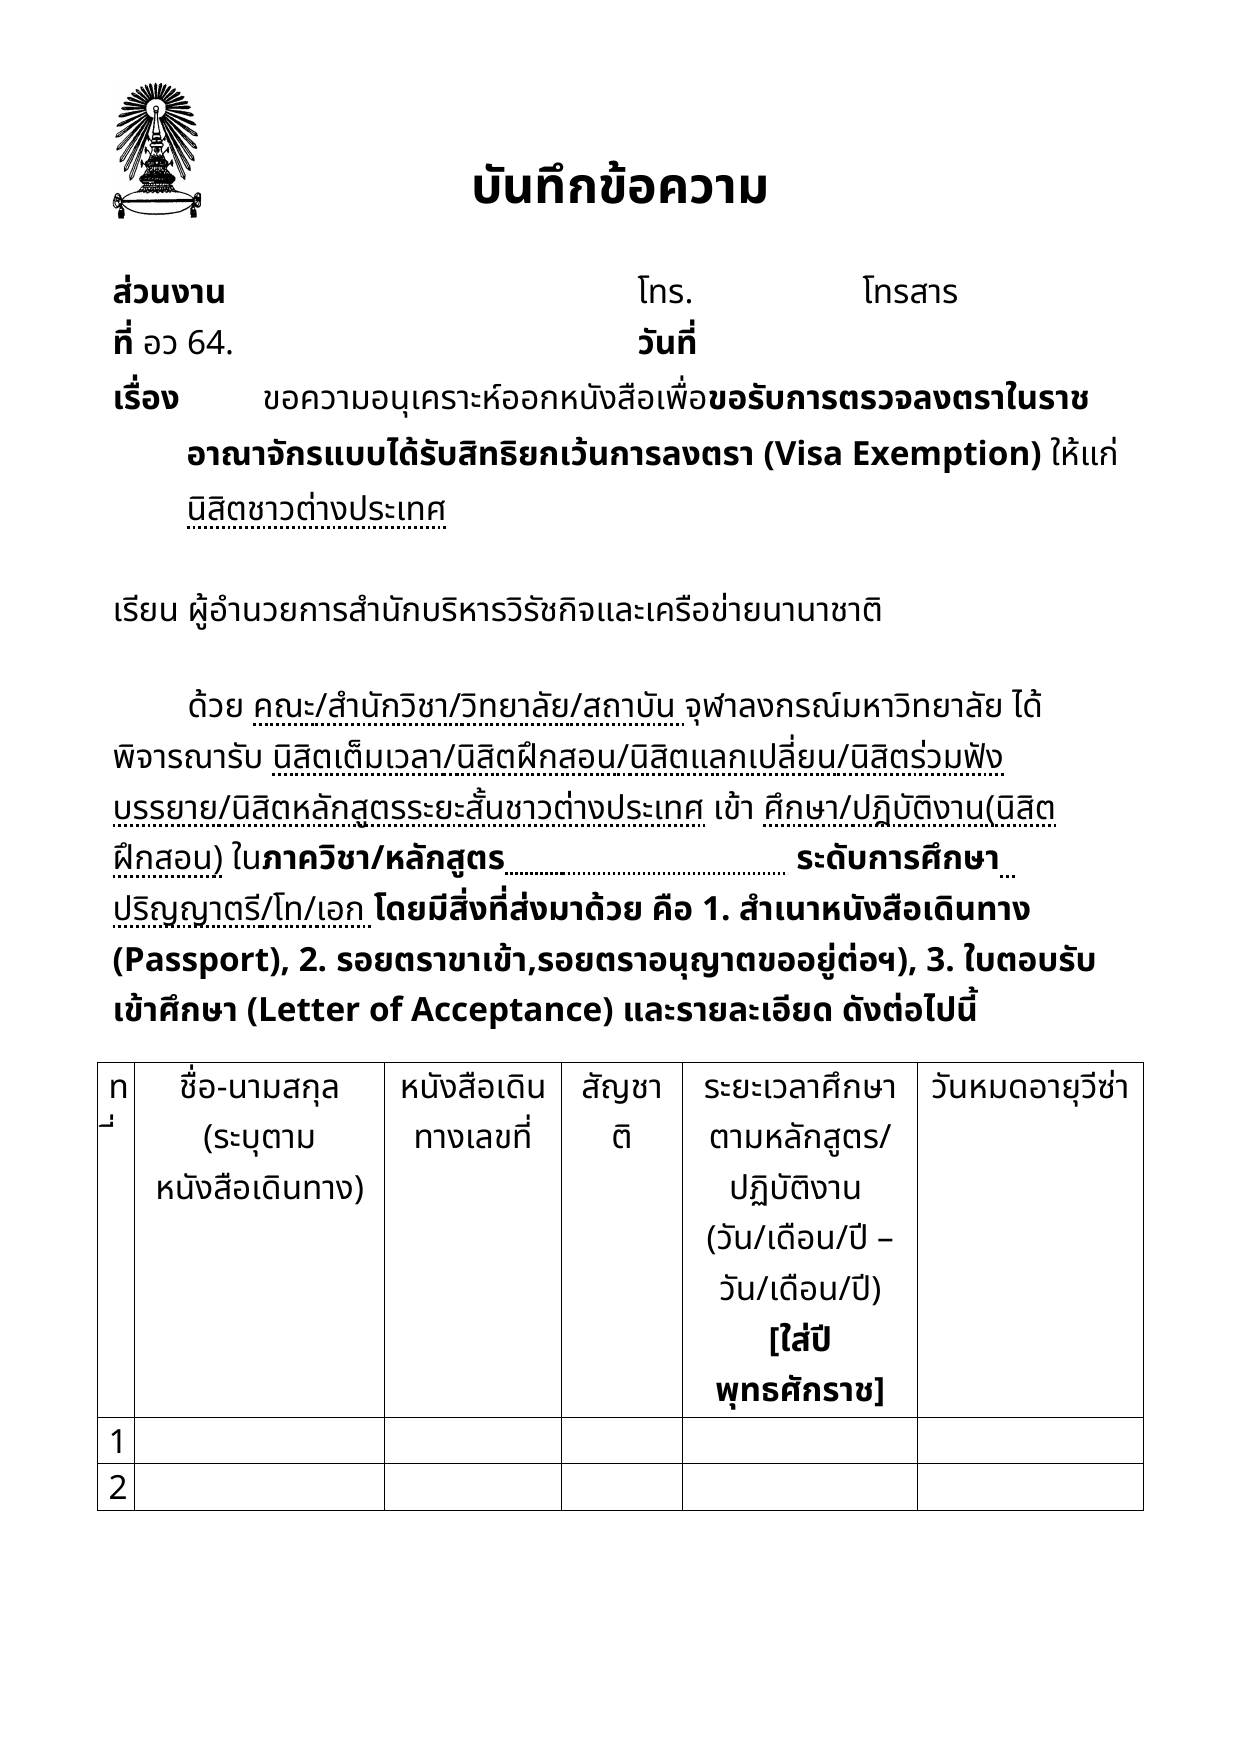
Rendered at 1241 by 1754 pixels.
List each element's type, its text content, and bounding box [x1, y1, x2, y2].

table_cell [562, 1418, 682, 1463]
table_cell [683, 1464, 917, 1509]
table_cell [385, 1418, 561, 1463]
table_cell [135, 1464, 384, 1509]
table_cell 2 [98, 1464, 134, 1509]
text เรื่อง ขอความอนุเคราะห์ออกหนังสือเพื่อขอรับการตรวจลงตราในราชอาณาจักรแบบได้รับสิทธิยกเว้นการลงตรา (Visa Exemption) ให้แก่ นิสิตชาวต่างประเทศ [112, 374, 1156, 536]
text บันทึกข้อความ [112, 150, 1128, 226]
table_cell [918, 1464, 1143, 1509]
table_header ที่ [98, 1063, 134, 1417]
table_header หนังสือเดินทางเลขที่ [385, 1063, 561, 1417]
table_header วันหมดอายุวีซ่า [918, 1063, 1143, 1417]
table_cell 1 [98, 1418, 134, 1463]
text ที่ อว 64. วันที่ [112, 319, 1128, 369]
text ส่วนงาน โทร. โทรสาร [112, 268, 1128, 319]
table_header สัญชาติ [562, 1063, 682, 1417]
table_cell [562, 1464, 682, 1509]
picture [112, 82, 202, 219]
table_cell [385, 1464, 561, 1509]
text เรียน ผู้อำนวยการสำนักบริหารวิรัชกิจและเครือข่ายนานาชาติ [112, 541, 1128, 637]
text ด้วย คณะ/สำนักวิชา/วิทยาลัย/สถาบัน จุฬาลงกรณ์มหาวิทยาลัย ได้พิจารณารับ นิสิตเต็มเวลา/นิสิตฝึกสอน/นิสิตแลกเปลี่ยน/นิสิตร่วมฟังบรรยาย/นิสิตหลักสูตรระยะสั้นชาวต่างประเทศ เข้า ศึกษา/ปฎิบัติงาน(นิสิตฝึกสอน) ในภาควิชา/หลักสูตร ระดับการศึกษา ปริญญาตรี/โท/เอก โดยมีสิ่งที่ส่งมาด้วย คือ 1. สำเนาหนังสือเดินทาง (Passport), 2. รอยตราขาเข้า,รอยตราอนุญาตขออยู่ต่อฯ), 3. ใบตอบรับเข้าศึกษา (Letter of Acceptance) และรายละเอียด ดังต่อไปนี้ [112, 682, 1128, 1037]
table_header ชื่อ-นามสกุล (ระบุตามหนังสือเดินทาง) [135, 1063, 384, 1417]
table_header ระยะเวลาศึกษาตามหลักสูตร/ปฏิบัติงาน (วัน/เดือน/ปี – วัน/เดือน/ปี) [ใส่ปีพุทธศักราช] [683, 1063, 917, 1417]
table_cell [918, 1418, 1143, 1463]
table_cell [683, 1418, 917, 1463]
table_cell [135, 1418, 384, 1463]
